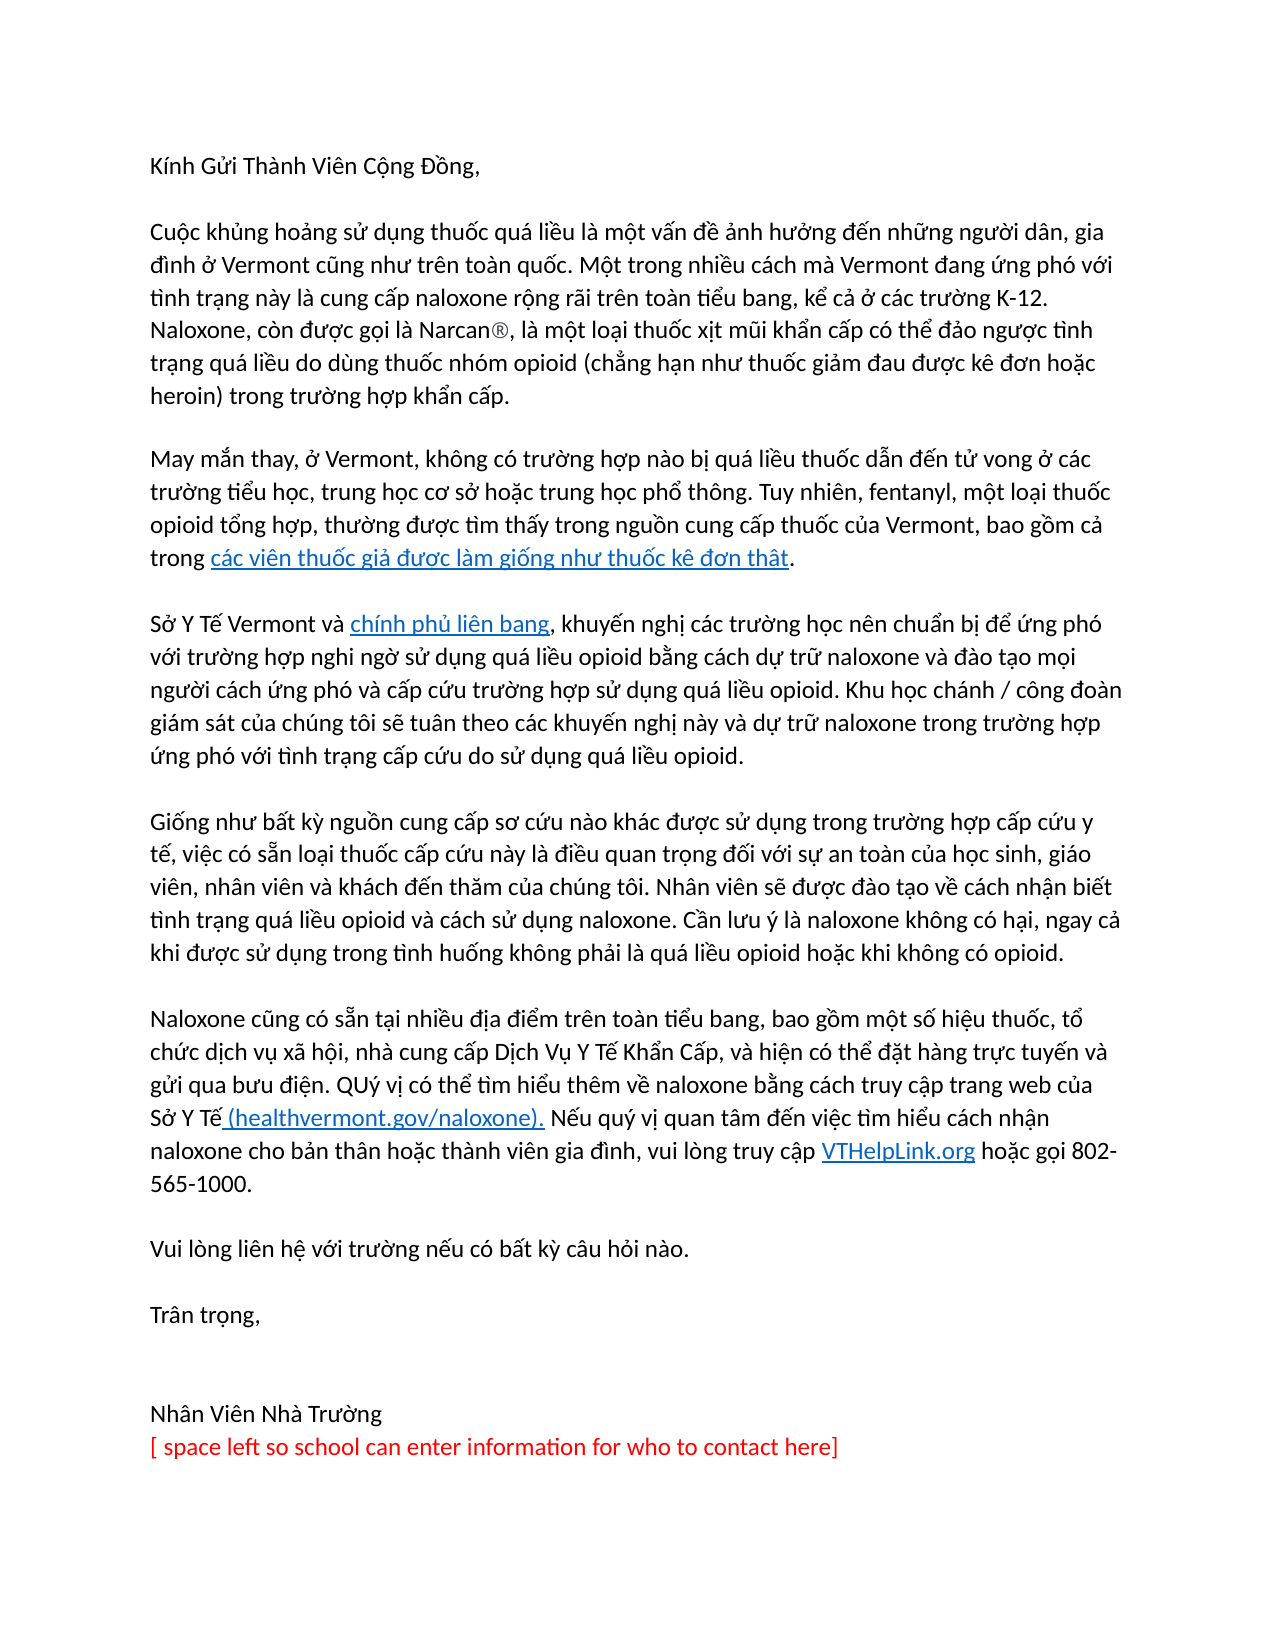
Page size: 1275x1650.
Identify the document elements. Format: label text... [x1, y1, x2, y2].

text Sở Y Tế Vermont và chính phủ liên bang, khuyến nghị các trường học nên chuẩn bị để ứng phó với trường hợp nghi ngờ sử dụng quá liều opioid bằng cách dự trữ naloxone và đào tạo mọi người cách ứng phó và cấp cứu trường hợp sử dụng quá liều opioid. Khu học chánh / công đoàn giám sát của chúng tôi sẽ tuân theo các khuyến nghị này và dự trữ naloxone trong trường hợp ứng phó với tình trạng cấp cứu do sử dụng quá liều opioid. [150, 608, 1125, 770]
text Vui lòng liên hệ với trường nếu có bất kỳ câu hỏi nào. [150, 1234, 1125, 1264]
text Cuộc khủng hoảng sử dụng thuốc quá liều là một vấn đề ảnh hưởng đến những người dân, gia đình ở Vermont cũng như trên toàn quốc. Một trong nhiều cách mà Vermont đang ứng phó với tình trạng này là cung cấp naloxone rộng rãi trên toàn tiểu bang, kể cả ở các trường K-12. Naloxone, còn được gọi là Narcan®, là một loại thuốc xịt mũi khẩn cấp có thể đảo ngược tình trạng quá liều do dùng thuốc nhóm opioid (chẳng hạn như thuốc giảm đau được kê đơn hoặc heroin) trong trường hợp khẩn cấp. [150, 216, 1125, 411]
text [ space left so school can enter information for who to contact here] [150, 1431, 1125, 1462]
text Giống như bất kỳ nguồn cung cấp sơ cứu nào khác được sử dụng trong trường hợp cấp cứu y tế, việc có sẵn loại thuốc cấp cứu này là điều quan trọng đối với sự an toàn của học sinh, giáo viên, nhân viên và khách đến thăm của chúng tôi. Nhân viên sẽ được đào tạo về cách nhận biết tình trạng quá liều opioid và cách sử dụng naloxone. Cần lưu ý là naloxone không có hại, ngay cả khi được sử dụng trong tình huống không phải là quá liều opioid hoặc khi không có opioid. [150, 806, 1125, 968]
text Naloxone cũng có sẵn tại nhiều địa điểm trên toàn tiểu bang, bao gồm một số hiệu thuốc, tổ chức dịch vụ xã hội, nhà cung cấp Dịch Vụ Y Tế Khẩn Cấp, và hiện có thể đặt hàng trực tuyến và gửi qua bưu điện. QUý vị có thể tìm hiểu thêm về naloxone bằng cách truy cập trang web của Sở Y Tế (healthvermont.gov/naloxone). Nếu quý vị quan tâm đến việc tìm hiểu cách nhận naloxone cho bản thân hoặc thành viên gia đình, vui lòng truy cập VTHelpLink.org hoặc gọi 802-565-1000. [150, 1003, 1125, 1198]
text Kính Gửi Thành Viên Cộng Đồng, [150, 150, 1125, 181]
text Nhân Viên Nhà Trường [150, 1398, 1125, 1429]
text Trân trọng, [150, 1299, 1125, 1330]
text May mắn thay, ở Vermont, không có trường hợp nào bị quá liều thuốc dẫn đến tử vong ở các trường tiểu học, trung học cơ sở hoặc trung học phổ thông. Tuy nhiên, fentanyl, một loại thuốc opioid tổng hợp, thường được tìm thấy trong nguồn cung cấp thuốc của Vermont, bao gồm cả trong các viên thuốc giả được làm giống như thuốc kê đơn thật. [150, 444, 1125, 573]
